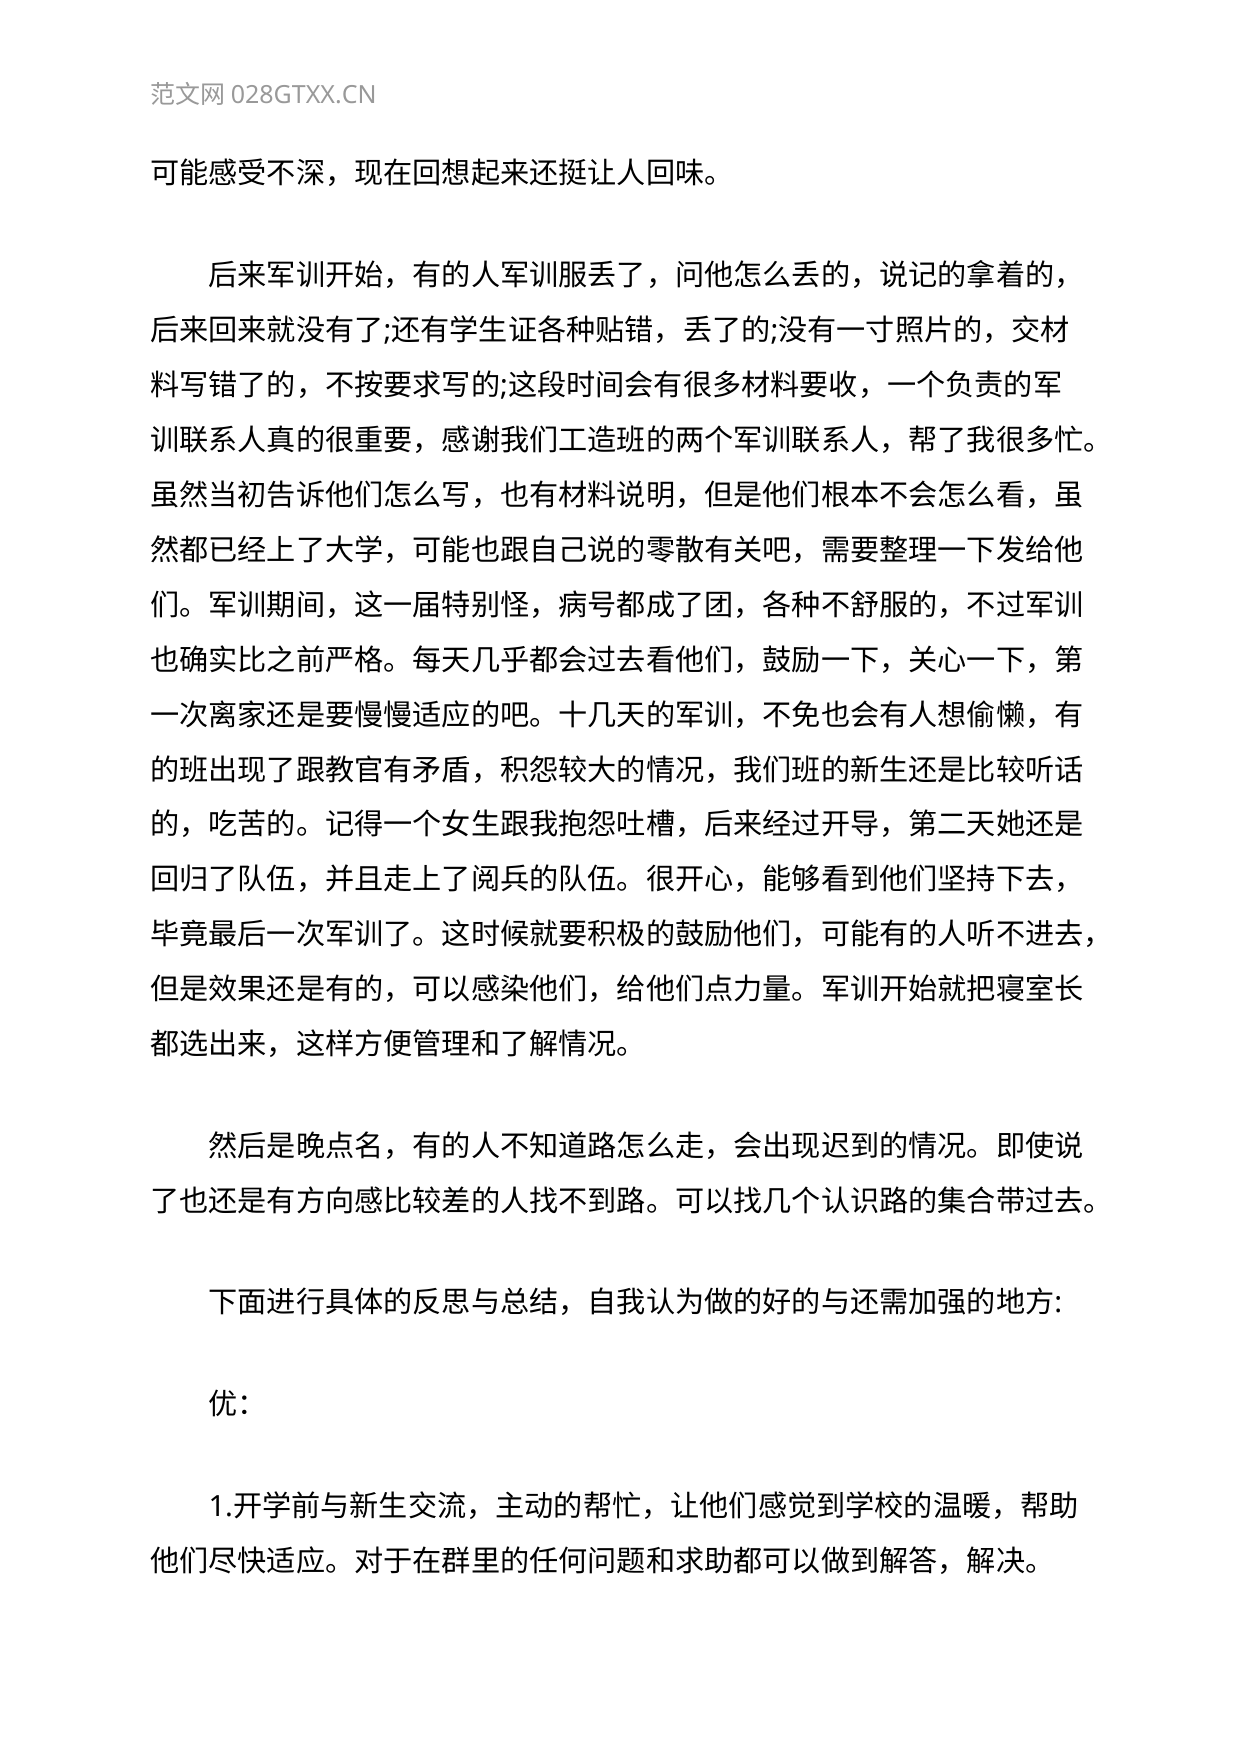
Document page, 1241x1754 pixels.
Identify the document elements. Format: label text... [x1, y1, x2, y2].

text 下面进行具体的反思与总结，自我认为做的好的与还需加强的地方: [150, 1279, 1090, 1321]
text 后来军训开始，有的人军训服丢了，问他怎么丢的，说记的拿着的，后来回来就没有了;还有学生证各种贴错，丢了的;没有一寸照片的，交材料写错了的，不按要求写的;这段时间会有很多材料要收，一个负责的军训联系人真的很重要，感谢我们工造班的两个军训联系人，帮了我很多忙。虽然当初告诉他们怎么写，也有材料说明，但是他们根本不会怎么看，虽然都已经上了大学，可能也跟自己说的零散有关吧，需要整理一下发给他们。军训期间，这一届特别怪，病号都成了团，各种不舒服的，不过军训也确实比之前严格。每天几乎都会过去看他们，鼓励一下，关心一下，第一次离家还是要慢慢适应的吧。十几天的军训，不免也会有人想偷懒，有的班出现了跟教官有矛盾，积怨较大的情况，我们班的新生还是比较听话的，吃苦的。记得一个女生跟我抱怨吐槽，后来经过开导，第二天她还是回归了队伍，并且走上了阅兵的队伍。很开心，能够看到他们坚持下去，毕竟最后一次军训了。这时候就要积极的鼓励他们，可能有的人听不进去，但是效果还是有的，可以感染他们，给他们点力量。军训开始就把寝室长都选出来，这样方便管理和了解情况。 [150, 252, 1090, 1063]
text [150, 150, 1090, 192]
text 1.开学前与新生交流，主动的帮忙，让他们感觉到学校的温暖，帮助他们尽快适应。对于在群里的任何问题和求助都可以做到解答，解决。 [150, 1483, 1090, 1580]
text 然后是晚点名，有的人不知道路怎么走，会出现迟到的情况。即使说了也还是有方向感比较差的人找不到路。可以找几个认识路的集合带过去。 [150, 1122, 1090, 1219]
text 优： [150, 1381, 1090, 1423]
